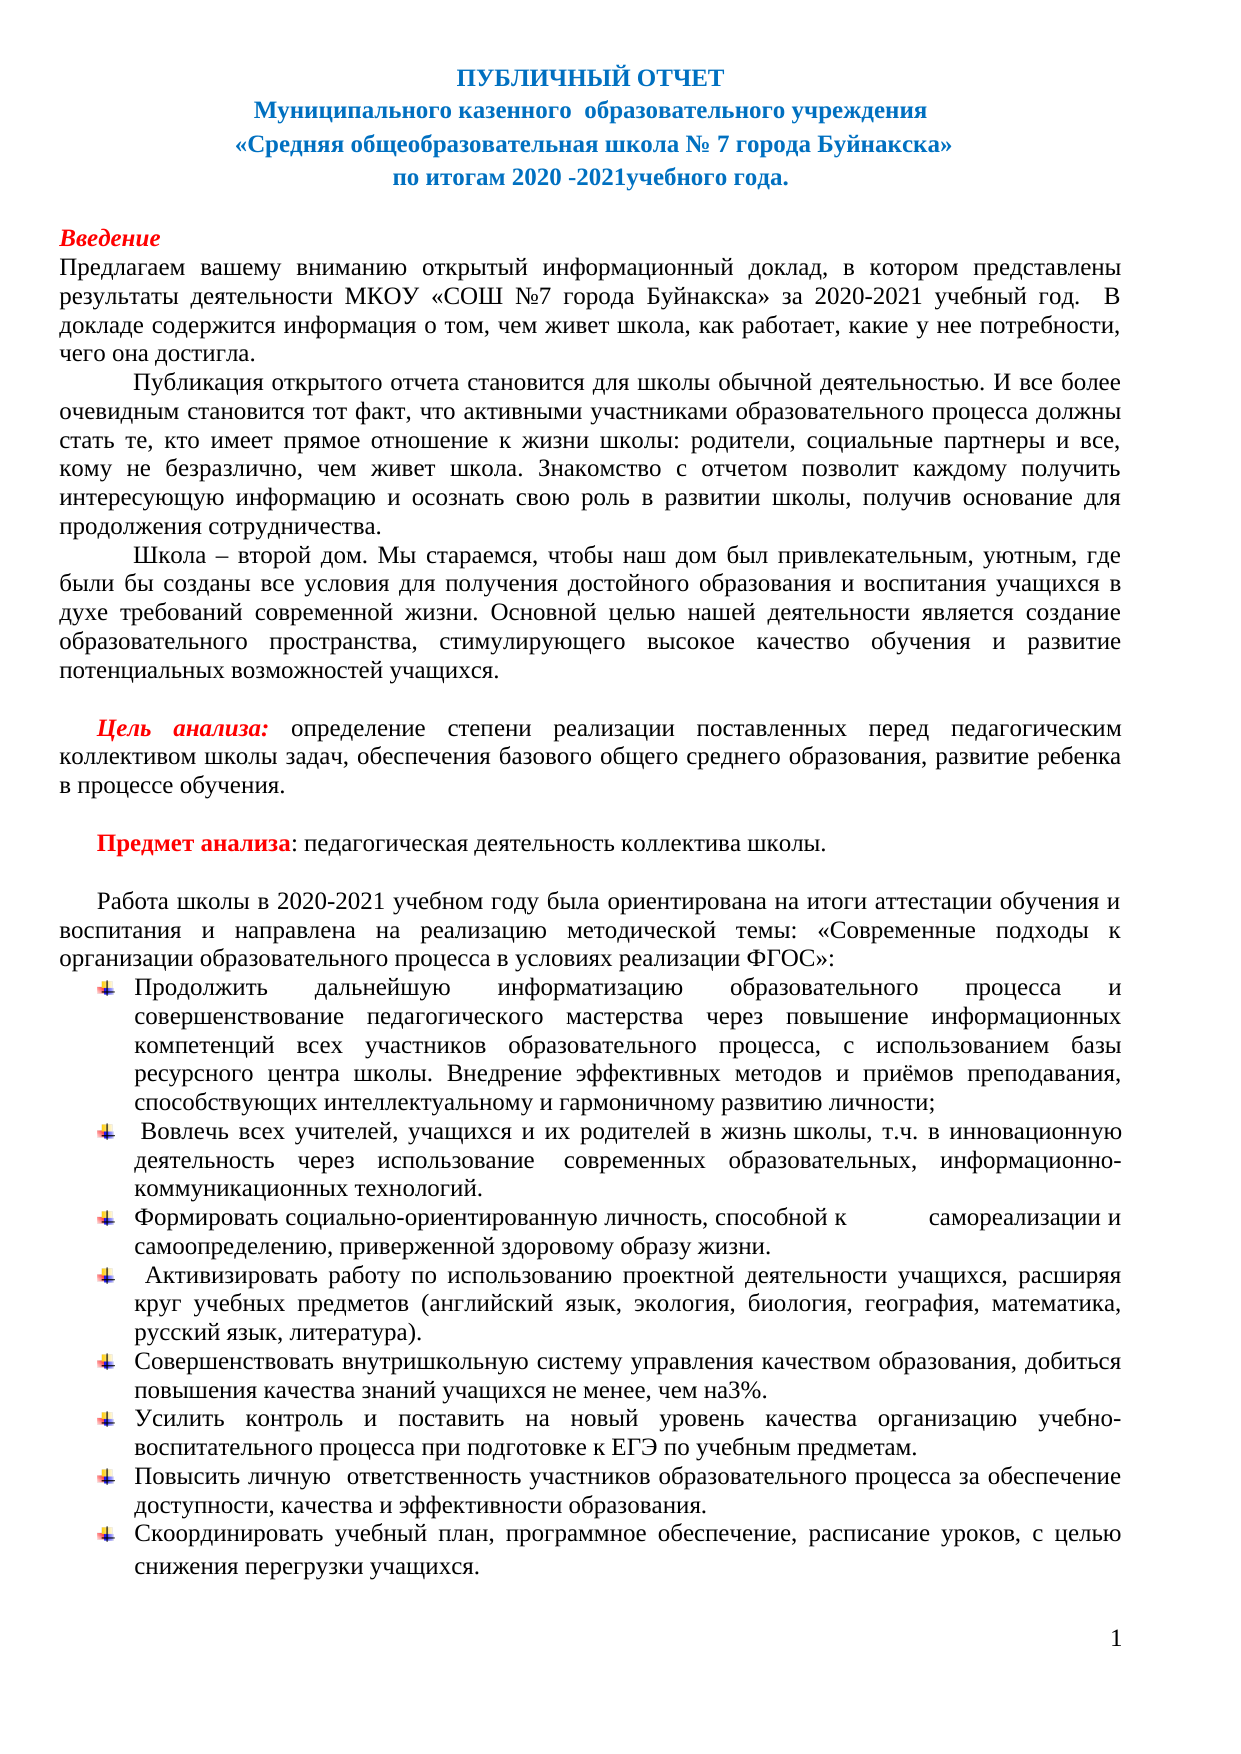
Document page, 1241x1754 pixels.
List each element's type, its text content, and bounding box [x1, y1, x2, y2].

text Муниципального казенного образовательного учреждения [59, 96, 1122, 124]
text Предлагаем вашему вниманию открытый информационный доклад, в котором представлены результаты деятельности МКОУ «СОШ №7 города Буйнакска» за 2020-2021 учебный год. В докладе содержится информация о том, чем живет школа, как работает, какие у нее потребности, чего она достигла. [59, 252, 1122, 367]
picture [97, 1209, 115, 1226]
list Активизировать работу по использованию проектной деятельности учащихся, расширяя круг учебных предметов (английский язык, экология, биология, география, математика, русский язык, литература). [97, 1260, 1122, 1346]
text Введение [59, 223, 1122, 252]
text Школа – второй дом. Мы стараемся, чтобы наш дом был привлекательным, уютным, где были бы созданы все условия для получения достойного образования и воспитания учащихся в духе требований современной жизни. Основной целью нашей деятельности является создание образовательного пространства, стимулирующего высокое качество обучения и развитие потенциальных возможностей учащихся. [59, 540, 1122, 683]
picture [97, 1467, 115, 1485]
list Усилить контроль и поставить на новый уровень качества организацию учебно-воспитательного процесса при подготовке к ЕГЭ по учебным предметам. [97, 1403, 1122, 1461]
picture [97, 979, 115, 996]
list Скоординировать учебный план, программное обеспечение, расписание уроков, с целью снижения перегрузки учащихся. [97, 1518, 1122, 1580]
text по итогам 2020 -2021учебного года. [59, 162, 1122, 190]
text Публикация открытого отчета становится для школы обычной деятельностью. И все более очевидным становится тот факт, что активными участниками образовательного процесса должны стать те, кто имеет прямое отношение к жизни школы: родители, социальные партнеры и все, кому не безразлично, чем живет школа. Знакомство с отчетом позволит каждому получить интересующую информацию и осознать свою роль в развитии школы, получив основание для продолжения сотрудничества. [59, 367, 1122, 540]
list Повысить личную ответственность участников образовательного процесса за обеспечение доступности, качества и эффективности образования. [97, 1461, 1122, 1518]
picture [97, 1122, 115, 1140]
picture [97, 1525, 115, 1542]
list Работа школы в 2020-2021 учебном году была ориентирована на итоги аттестации обучения и воспитания и направлена на реализацию методической темы: «Современные подходы к организации образовательного процесса в условиях реализации ФГОС»: [59, 886, 1122, 972]
text ПУБЛИЧНЫЙ ОТЧЕТ [59, 63, 1122, 91]
list Продолжить дальнейшую информатизацию образовательного процесса и совершенствование педагогического мастерства через повышение информационных компетенций всех участников образовательного процесса, с использованием базы ресурсного центра школы. Внедрение эффективных методов и приёмов преподавания, способствующих интеллектуальному и гармоничному развитию личности; [97, 972, 1122, 1116]
list Вовлечь всех учителей, учащихся и их родителей в жизнь школы, т.ч. в инновационную деятельность через использование современных образовательных, информационно- коммуникационных технологий. [97, 1116, 1122, 1202]
list Формировать социально-ориентированную личность, способной к самореализации и самоопределению, приверженной здоровому образу жизни. [97, 1202, 1122, 1260]
text «Средняя общеобразовательная школа № 7 города Буйнакска» [59, 129, 1122, 157]
picture [97, 1352, 115, 1370]
picture [97, 1410, 115, 1427]
text Предмет анализа: педагогическая деятельность коллектива школы. [59, 828, 1122, 857]
picture [97, 1266, 115, 1284]
text Цель анализа: определение степени реализации поставленных перед педагогическим коллективом школы задач, обеспечения базового общего среднего образования, развитие ребенка в процессе обучения. [59, 713, 1122, 799]
list Совершенствовать внутришкольную систему управления качеством образования, добиться повышения качества знаний учащихся не менее, чем на3%. [97, 1346, 1122, 1403]
